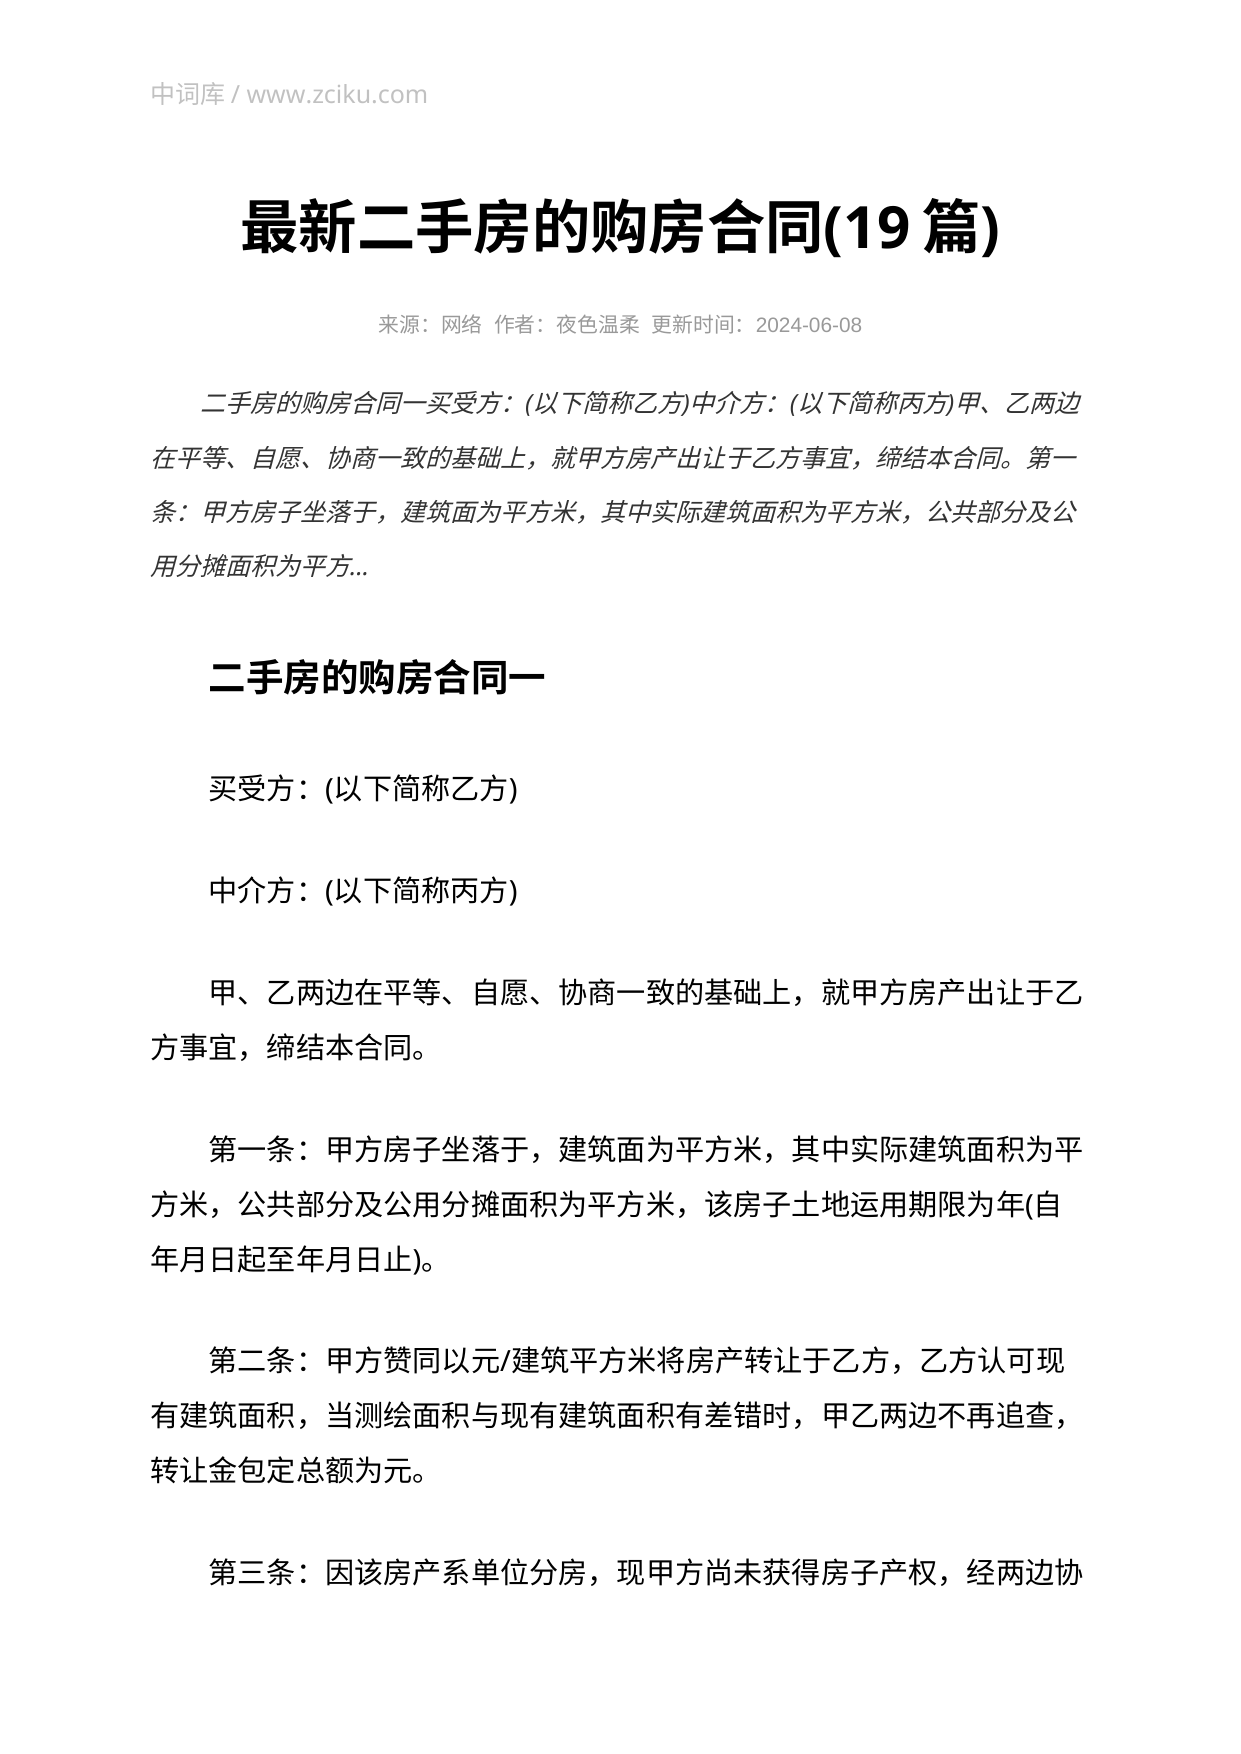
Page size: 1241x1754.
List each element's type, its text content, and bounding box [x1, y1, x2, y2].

text 二手房的购房合同一 [150, 648, 1090, 702]
subtitle 最新二手房的购房合同(19篇) [150, 181, 1090, 266]
text 买受方：(以下简称乙方) [150, 766, 1090, 808]
text 来源：网络 作者：夜色温柔 更新时间：2024-06-08 [150, 313, 1090, 337]
text 第二条：甲方赞同以元/建筑平方米将房产转让于乙方，乙方认可现有建筑面积，当测绘面积与现有建筑面积有差错时，甲乙两边不再追查，转让金包定总额为元。 [150, 1338, 1090, 1490]
text 甲、乙两边在平等、自愿、协商一致的基础上，就甲方房产出让于乙方事宜，缔结本合同。 [150, 969, 1090, 1067]
text 中介方：(以下简称丙方) [150, 867, 1090, 910]
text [150, 1550, 1090, 1592]
text 第一条：甲方房子坐落于，建筑面为平方米，其中实际建筑面积为平方米，公共部分及公用分摊面积为平方米，该房子土地运用期限为年(自年月日起至年月日止)。 [150, 1126, 1090, 1278]
text 二手房的购房合同一买受方：(以下简称乙方)中介方：(以下简称丙方)甲、乙两边在平等、自愿、协商一致的基础上，就甲方房产出让于乙方事宜，缔结本合同。第一条：甲方房子坐落于，建筑面为平方米，其中实际建筑面积为平方米，公共部分及公用分摊面积为平方... [150, 384, 1090, 583]
